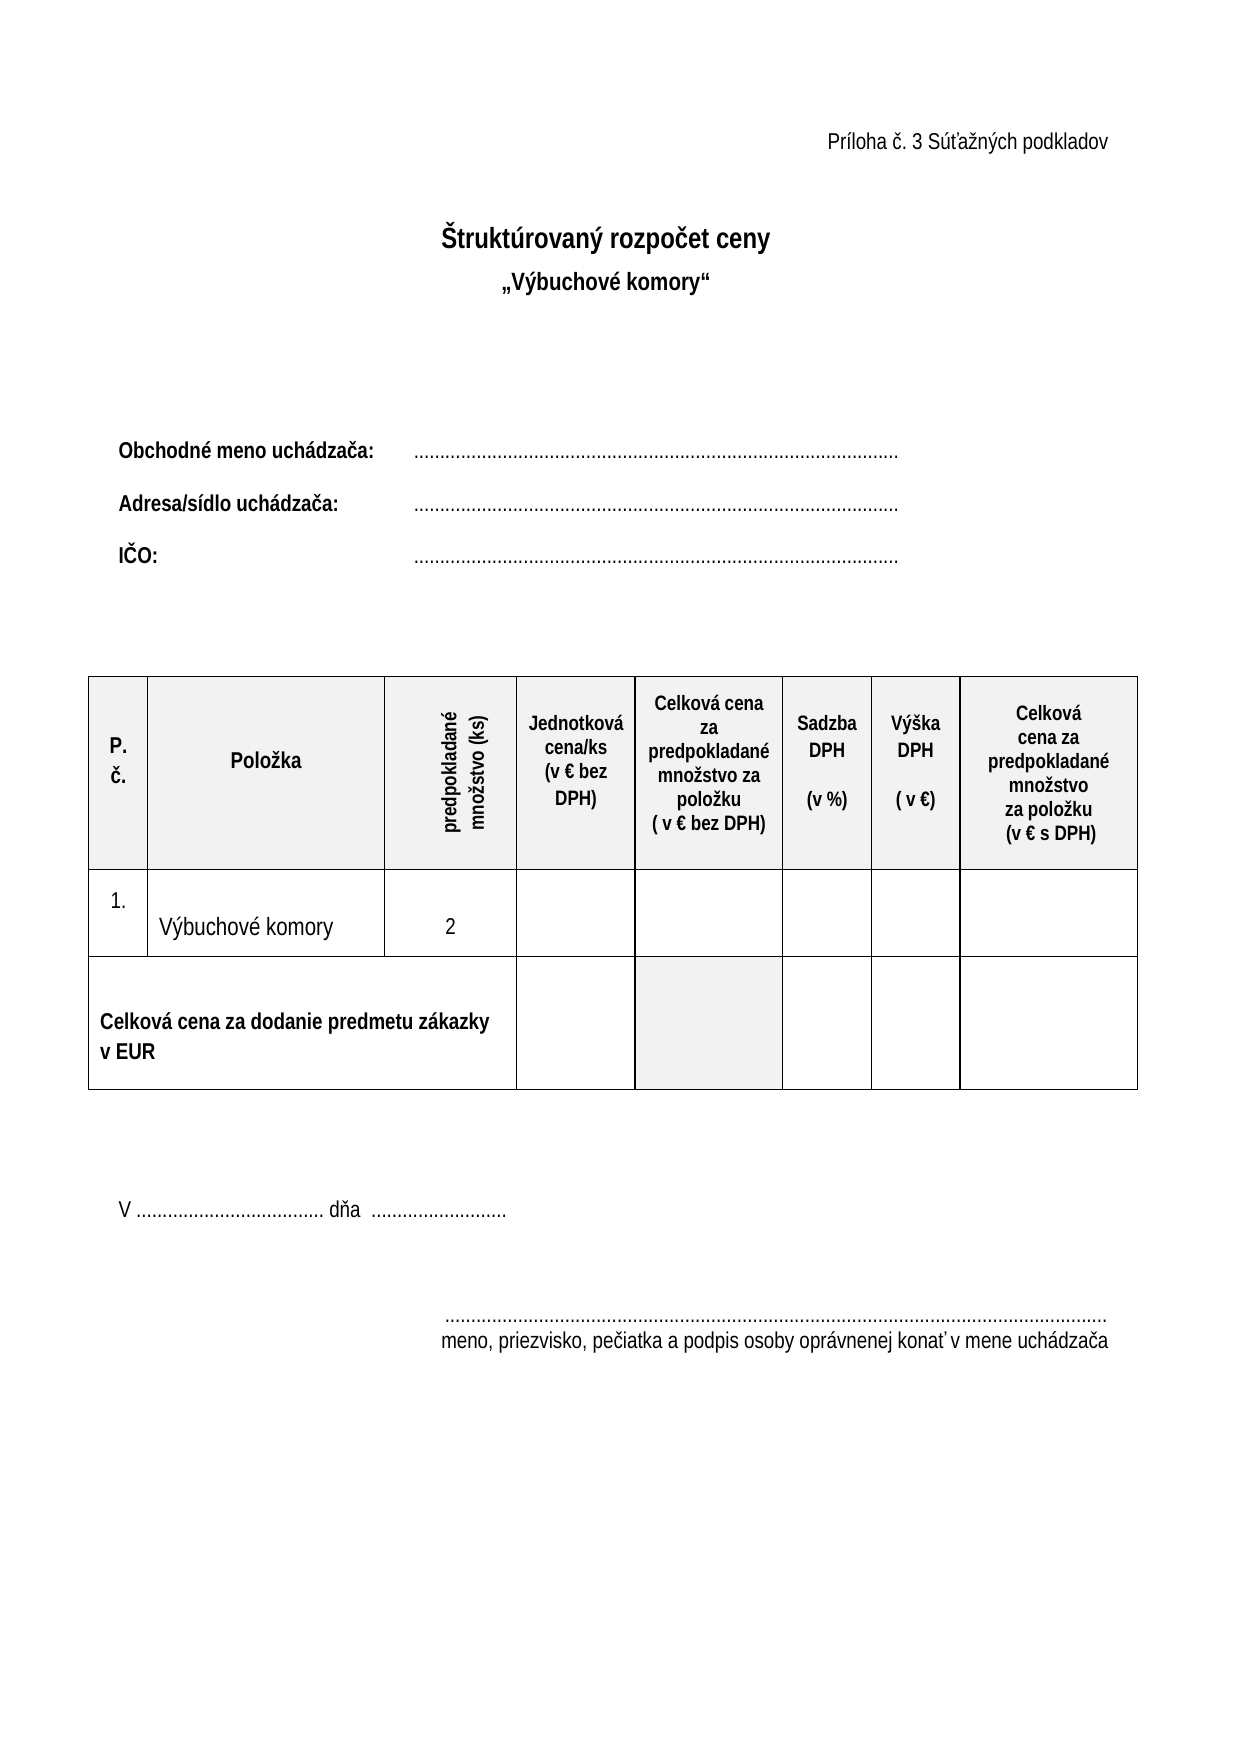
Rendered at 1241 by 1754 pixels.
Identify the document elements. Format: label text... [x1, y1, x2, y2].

table_cell Celková cena za dodanie predmetu zákazky v EUR [89, 957, 516, 1089]
table_cell [517, 957, 634, 1089]
table_cell [961, 870, 1137, 956]
text Štruktúrovaný rozpočet ceny [103, 221, 1108, 255]
text IČO: ............................................................................................. [103, 542, 1108, 569]
table_header P. č. [89, 677, 147, 869]
text Obchodné meno uchádzača: ............................................................................................. [118, 437, 1108, 463]
table_header predpokladané množstvo (ks) [385, 677, 516, 869]
text ............................................................................................................................... [103, 1301, 1108, 1327]
table_cell [783, 957, 871, 1089]
table_header Položka [148, 677, 384, 869]
table_cell [517, 870, 634, 956]
table_cell [636, 957, 782, 1089]
table_cell 1. [89, 870, 147, 956]
table_cell [783, 870, 871, 956]
table_cell [636, 870, 782, 956]
table_cell [872, 957, 959, 1089]
table_cell Výbuchové komory [148, 870, 384, 956]
text „Výbuchové komory“ [103, 267, 1108, 296]
table_cell [872, 870, 959, 956]
text Adresa/sídlo uchádzača: ............................................................................................. [103, 489, 1108, 516]
table_header Výška DPH ( v €) [872, 677, 959, 869]
table_header Sadzba DPH (v %) [783, 677, 871, 869]
table_header Celková cena za predpokladané množstvo za položku (v € s DPH) [961, 677, 1137, 869]
text V .................................... dňa .......................... [103, 1196, 1108, 1222]
table_cell [961, 957, 1137, 1089]
text meno, priezvisko, pečiatka a podpis osoby oprávnenej konať v mene uchádzača [103, 1327, 1108, 1354]
table_header Celková cena za predpokladané množstvo za položku ( v € bez DPH) [636, 677, 782, 869]
table_header Jednotková cena/ks (v € bez DPH) [517, 677, 634, 869]
table_cell 2 [385, 870, 516, 956]
